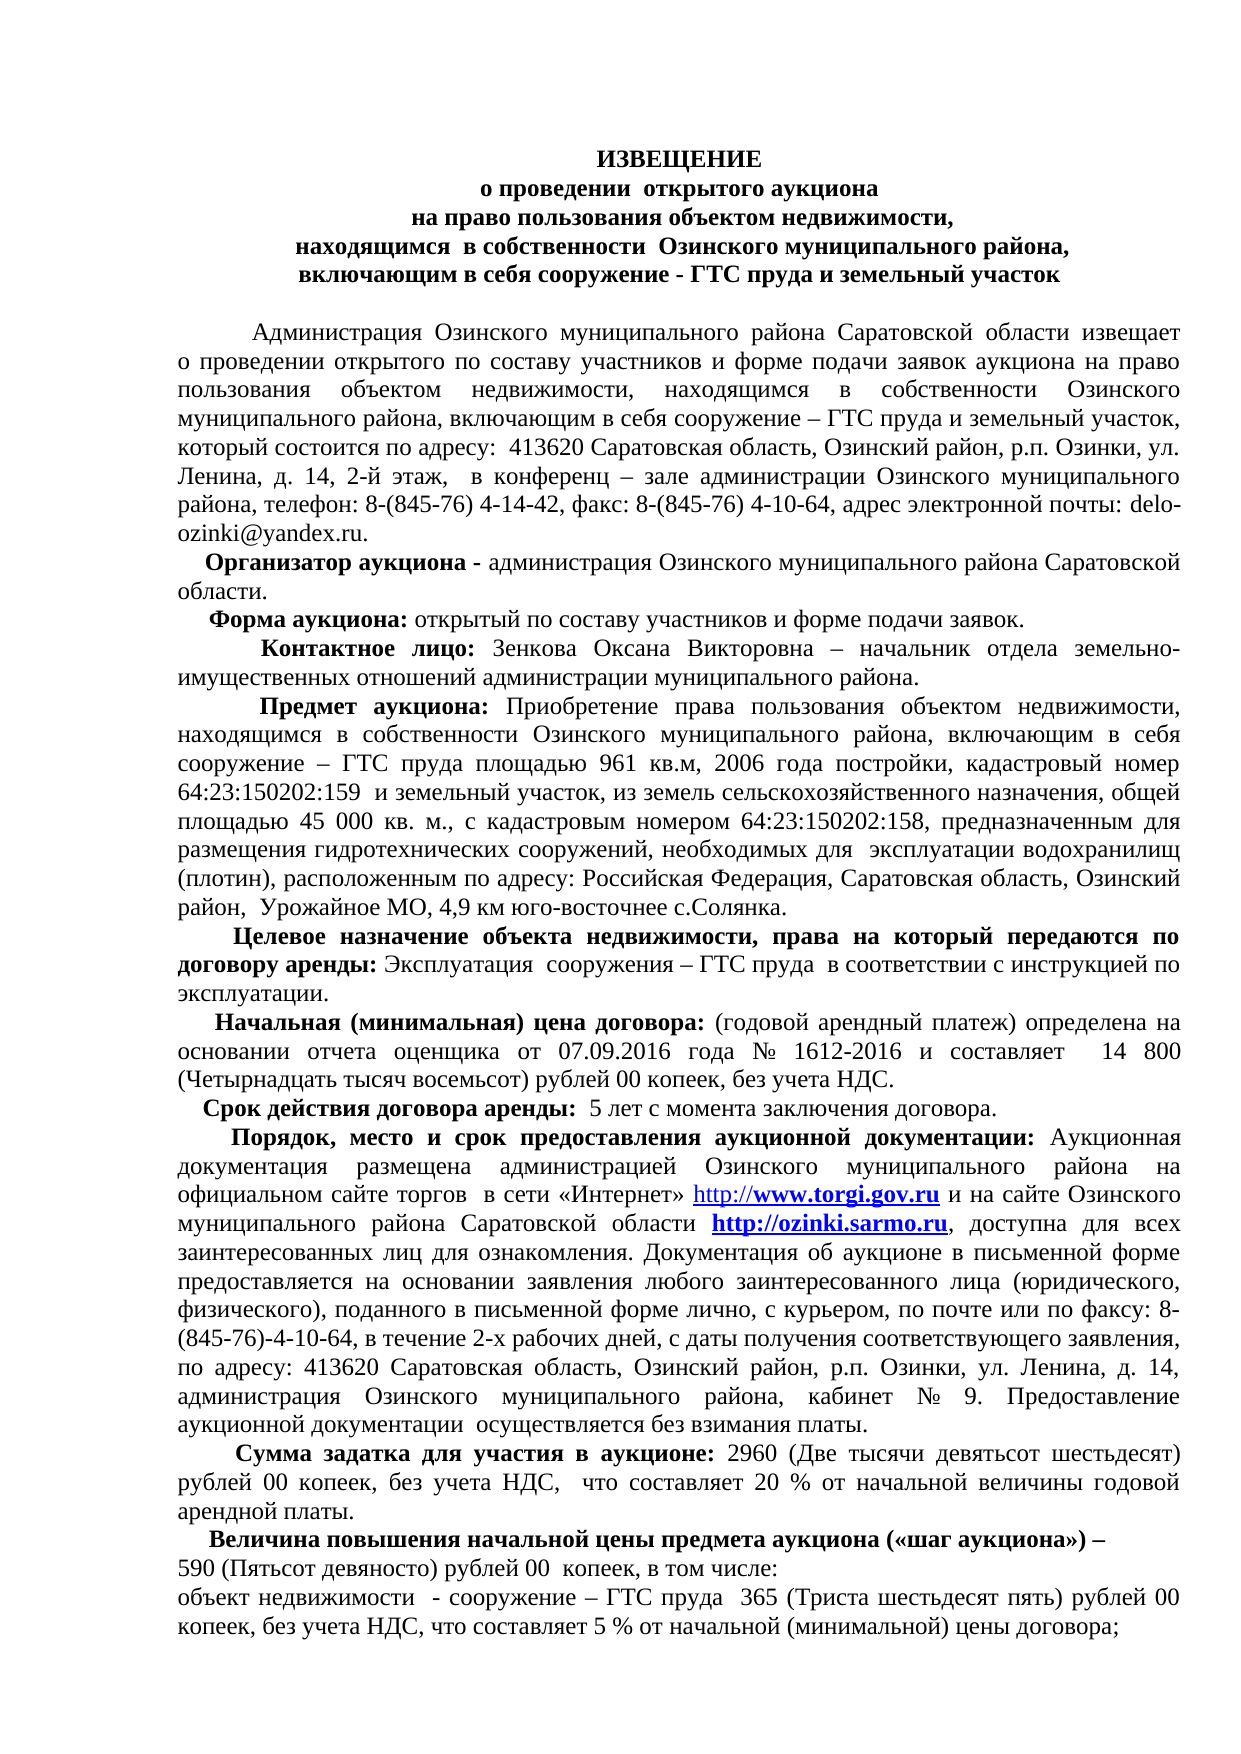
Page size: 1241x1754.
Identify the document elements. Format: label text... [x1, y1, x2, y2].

text Целевое назначение объекта недвижимости, права на который передаются по договору аренды: Эксплуатация сооружения – ГТС пруда в соответствии с инструкцией по эксплуатации. [177, 921, 1181, 1007]
text Организатор аукциона - администрация Озинского муниципального района Саратовской области. [177, 547, 1181, 604]
text Начальная (минимальная) цена договора: (годовой арендный платеж) определена на основании отчета оценщика от 07.09.2016 года № 1612-2016 и составляет 14 800 (Четырнадцать тысяч восемьсот) рублей 00 копеек, без учета НДС. [177, 1007, 1181, 1093]
text Величина повышения начальной цены предмета аукциона («шаг аукциона») – [177, 1524, 1181, 1553]
text Сумма задатка для участия в аукционе: 2960 (Две тысячи девятьсот шестьдесят) рублей 00 копеек, без учета НДС, что составляет 20 % от начальной величины годовой арендной платы. [177, 1438, 1181, 1524]
text объект недвижимости - сооружение – ГТС пруда 365 (Триста шестьдесят пять) рублей 00 копеек, без учета НДС, что составляет 5 % от начальной (минимальной) цены договора; [177, 1582, 1181, 1639]
text Администрация Озинского муниципального района Саратовской области извещает о проведении открытого по составу участников и форме подачи заявок аукциона на право пользования объектом недвижимости, находящимся в собственности Озинского муниципального района, включающим в себя сооружение – ГТС пруда и земельный участок, который состоится по адресу: 413620 Саратовская область, Озинский район, р.п. Озинки, ул. Ленина, д. 14, 2-й этаж, в конференц – зале администрации Озинского муниципального района, телефон: 8-(845-76) 4-14-42, факс: 8-(845-76) 4-10-64, адрес электронной почты: delo-ozinki@yandex.ru. [177, 317, 1181, 547]
text ИЗВЕЩЕНИЕ [177, 144, 1181, 173]
text Контактное лицо: Зенкова Оксана Викторовна – начальник отдела земельно-имущественных отношений администрации муниципального района. [177, 633, 1181, 691]
text 590 (Пятьсот девяносто) рублей 00 копеек, в том числе: [177, 1553, 1181, 1582]
text находящимся в собственности Озинского муниципального района, [177, 231, 1181, 259]
text Форма аукциона: открытый по составу участников и форме подачи заявок. [177, 604, 1181, 633]
text на право пользования объектом недвижимости, [177, 202, 1181, 231]
text включающим в себя сооружение - ГТС пруда и земельный участок [177, 259, 1181, 288]
text Предмет аукциона: Приобретение права пользования объектом недвижимости, находящимся в собственности Озинского муниципального района, включающим в себя сооружение – ГТС пруда площадью 961 кв.м, 2006 года постройки, кадастровый номер 64:23:150202:159 и земельный участок, из земель сельскохозяйственного назначения, общей площадью 45 000 кв. м., с кадастровым номером 64:23:150202:158, предназначенным для размещения гидротехнических сооружений, необходимых для эксплуатации водохранилищ (плотин), расположенным по адресу: Российская Федерация, Саратовская область, Озинский район, Урожайное МО, 4,9 км юго-восточнее с.Солянка. [177, 691, 1181, 921]
text Срок действия договора аренды: 5 лет с момента заключения договора. [177, 1093, 1181, 1122]
text о проведении открытого аукциона [177, 173, 1181, 202]
text Порядок, место и срок предоставления аукционной документации: Аукционная документация размещена администрацией Озинского муниципального района на официальном сайте торгов в сети «Интернет» http://www.torgi.gov.ru и на сайте Озинского муниципального района Саратовской области http://ozinki.sarmo.ru, доступна для всех заинтересованных лиц для ознакомления. Документация об аукционе в письменной форме предоставляется на основании заявления любого заинтересованного лица (юридического, физического), поданного в письменной форме лично, с курьером, по почте или по факсу: 8-(845-76)-4-10-64, в течение 2-х рабочих дней, с даты получения соответствующего заявления, по адресу: 413620 Саратовская область, Озинский район, р.п. Озинки, ул. Ленина, д. 14, администрация Озинского муниципального района, кабинет № 9. Предоставление аукционной документации осуществляется без взимания платы. [177, 1122, 1181, 1438]
